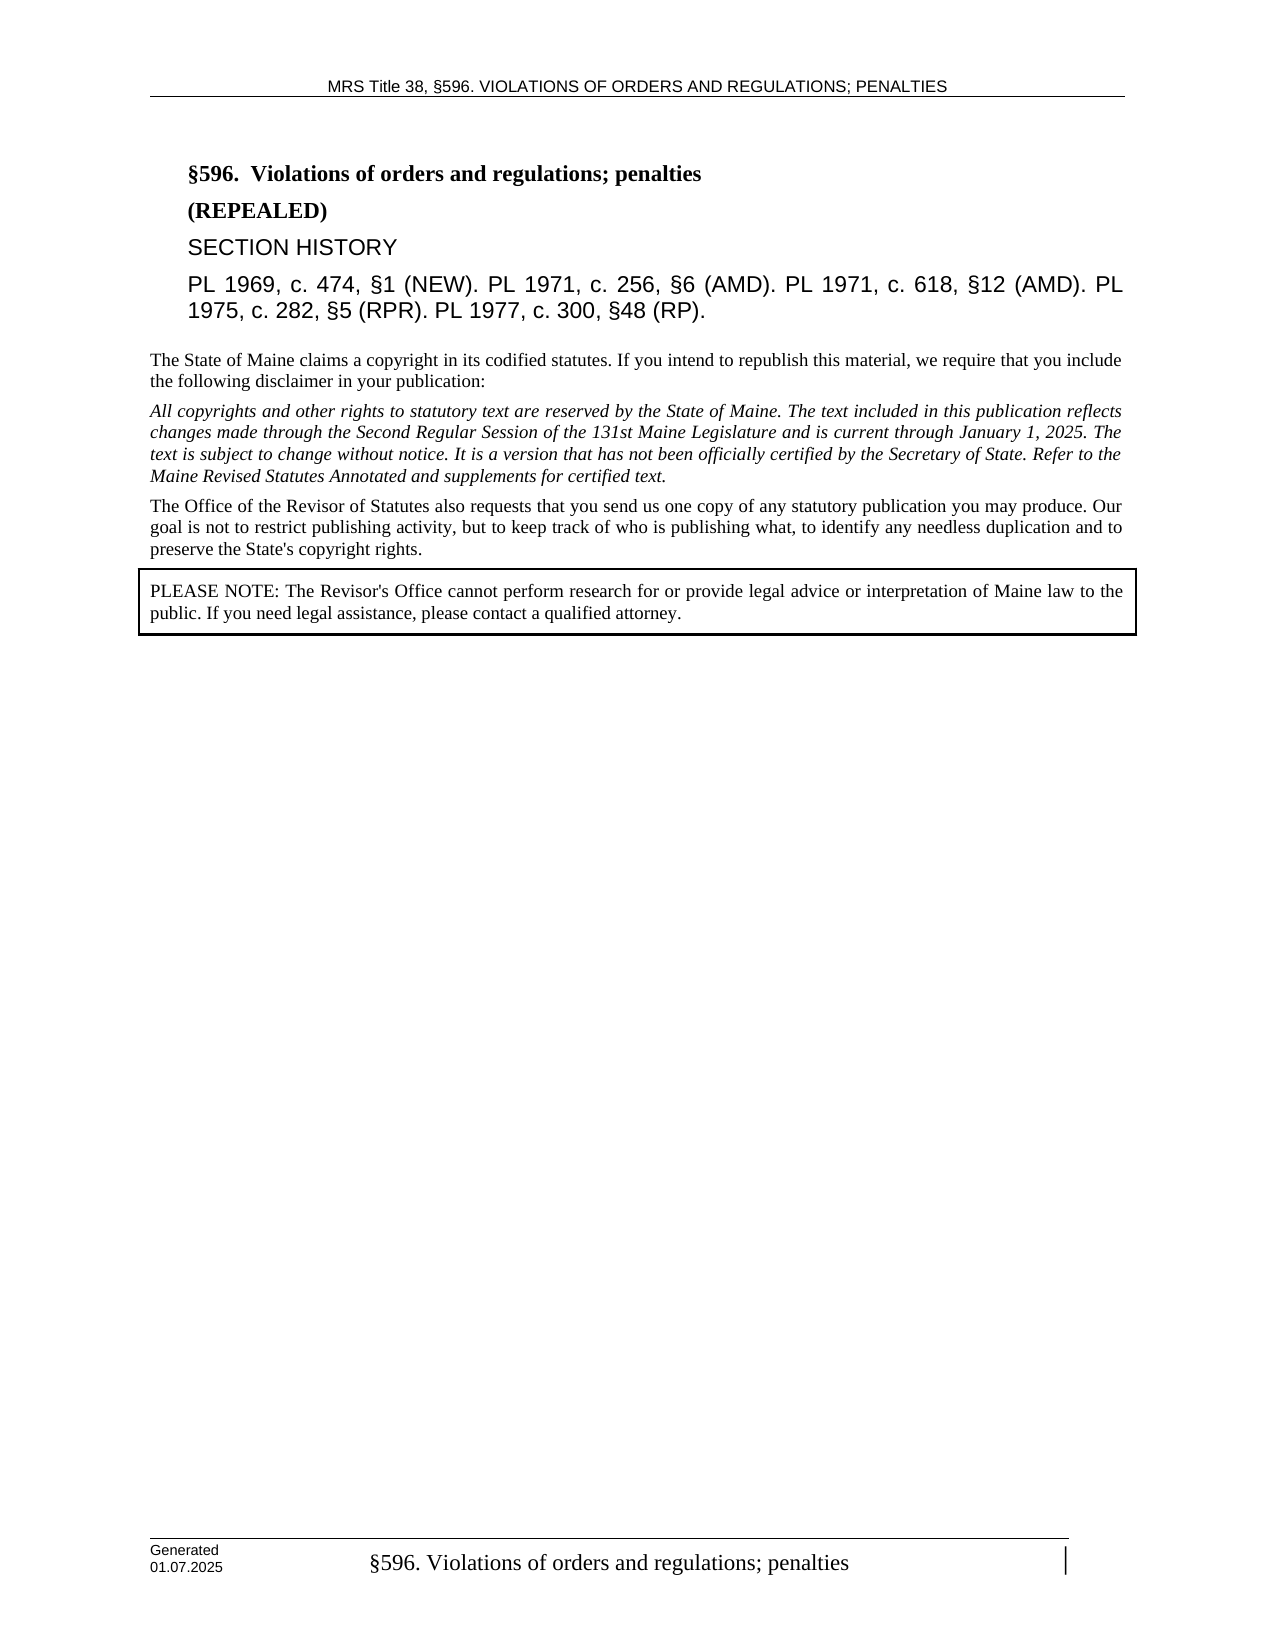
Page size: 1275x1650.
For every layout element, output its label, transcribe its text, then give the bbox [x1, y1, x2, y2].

text All copyrights and other rights to statutory text are reserved by the State of Maine. The text included in this publication reflects changes made through the Second Regular Session of the 131st Maine Legislature and is current through January 1, 2025 . The text is subject to change without notice. It is a version that has not been officially certified by the Secretary of State. Refer to the Maine Revised Statutes Annotated and supplements for certified text. [150, 400, 1125, 486]
text SECTION HISTORY [187, 234, 1125, 260]
text (REPEALED) [187, 197, 1125, 223]
text §596. Violations of orders and regulations; penalties [187, 160, 1125, 187]
text The Office of the Revisor of Statutes also requests that you send us one copy of any statutory publication you may produce. Our goal is not to restrict publishing activity, but to keep track of who is publishing what, to identify any needless duplication and to preserve the State's copyright rights. [150, 494, 1125, 559]
text PLEASE NOTE: The Revisor's Office cannot perform research for or provide legal advice or interpretation of Maine law to the public. If you need legal assistance, please contact a qualified attorney. [140, 570, 1135, 633]
text The State of Maine claims a copyright in its codified statutes. If you intend to republish this material, we require that you include the following disclaimer in your publication: [150, 348, 1125, 392]
text PL 1969, c. 474, §1 (NEW). PL 1971, c. 256, §6 (AMD). PL 1971, c. 618, §12 (AMD). PL 1975, c. 282, §5 (RPR). PL 1977, c. 300, §48 (RP). [187, 271, 1125, 323]
